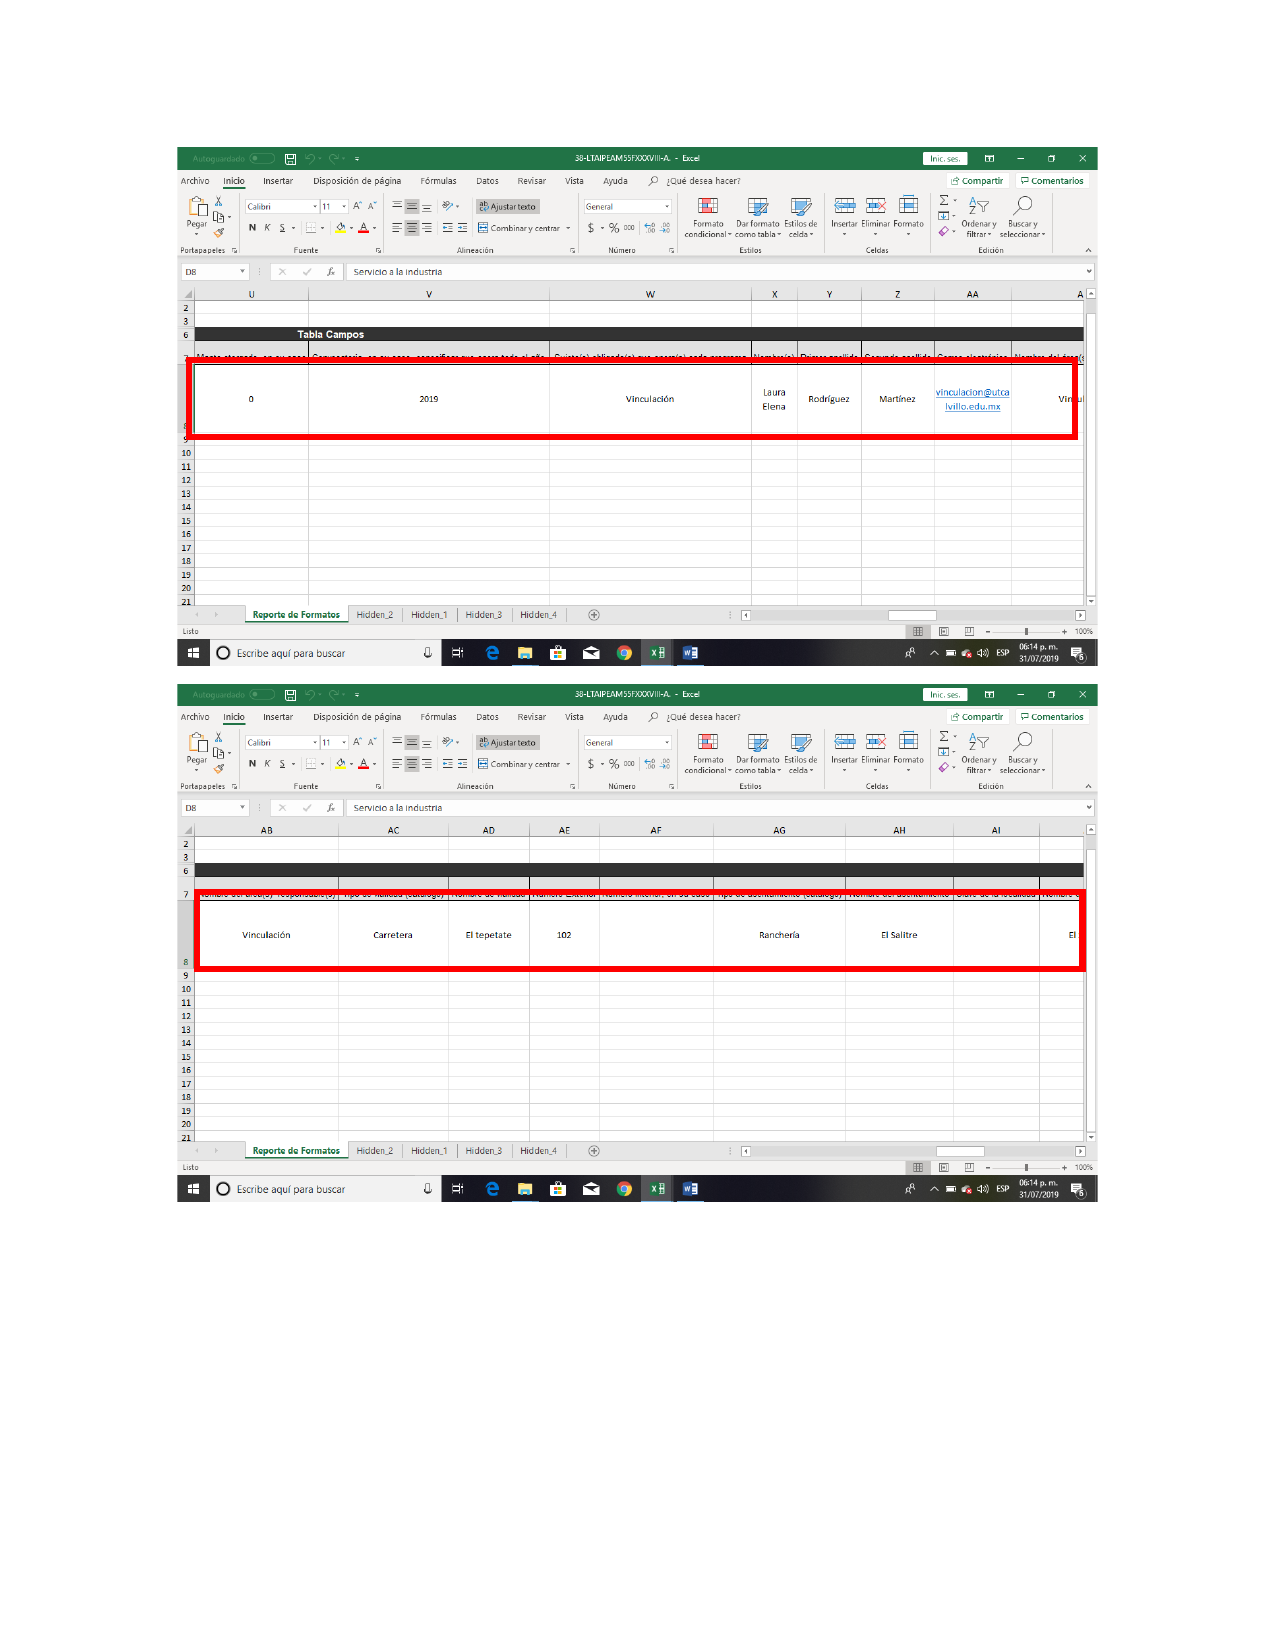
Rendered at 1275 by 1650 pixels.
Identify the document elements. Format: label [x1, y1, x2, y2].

picture [177, 147, 1098, 666]
picture [177, 684, 1098, 1202]
